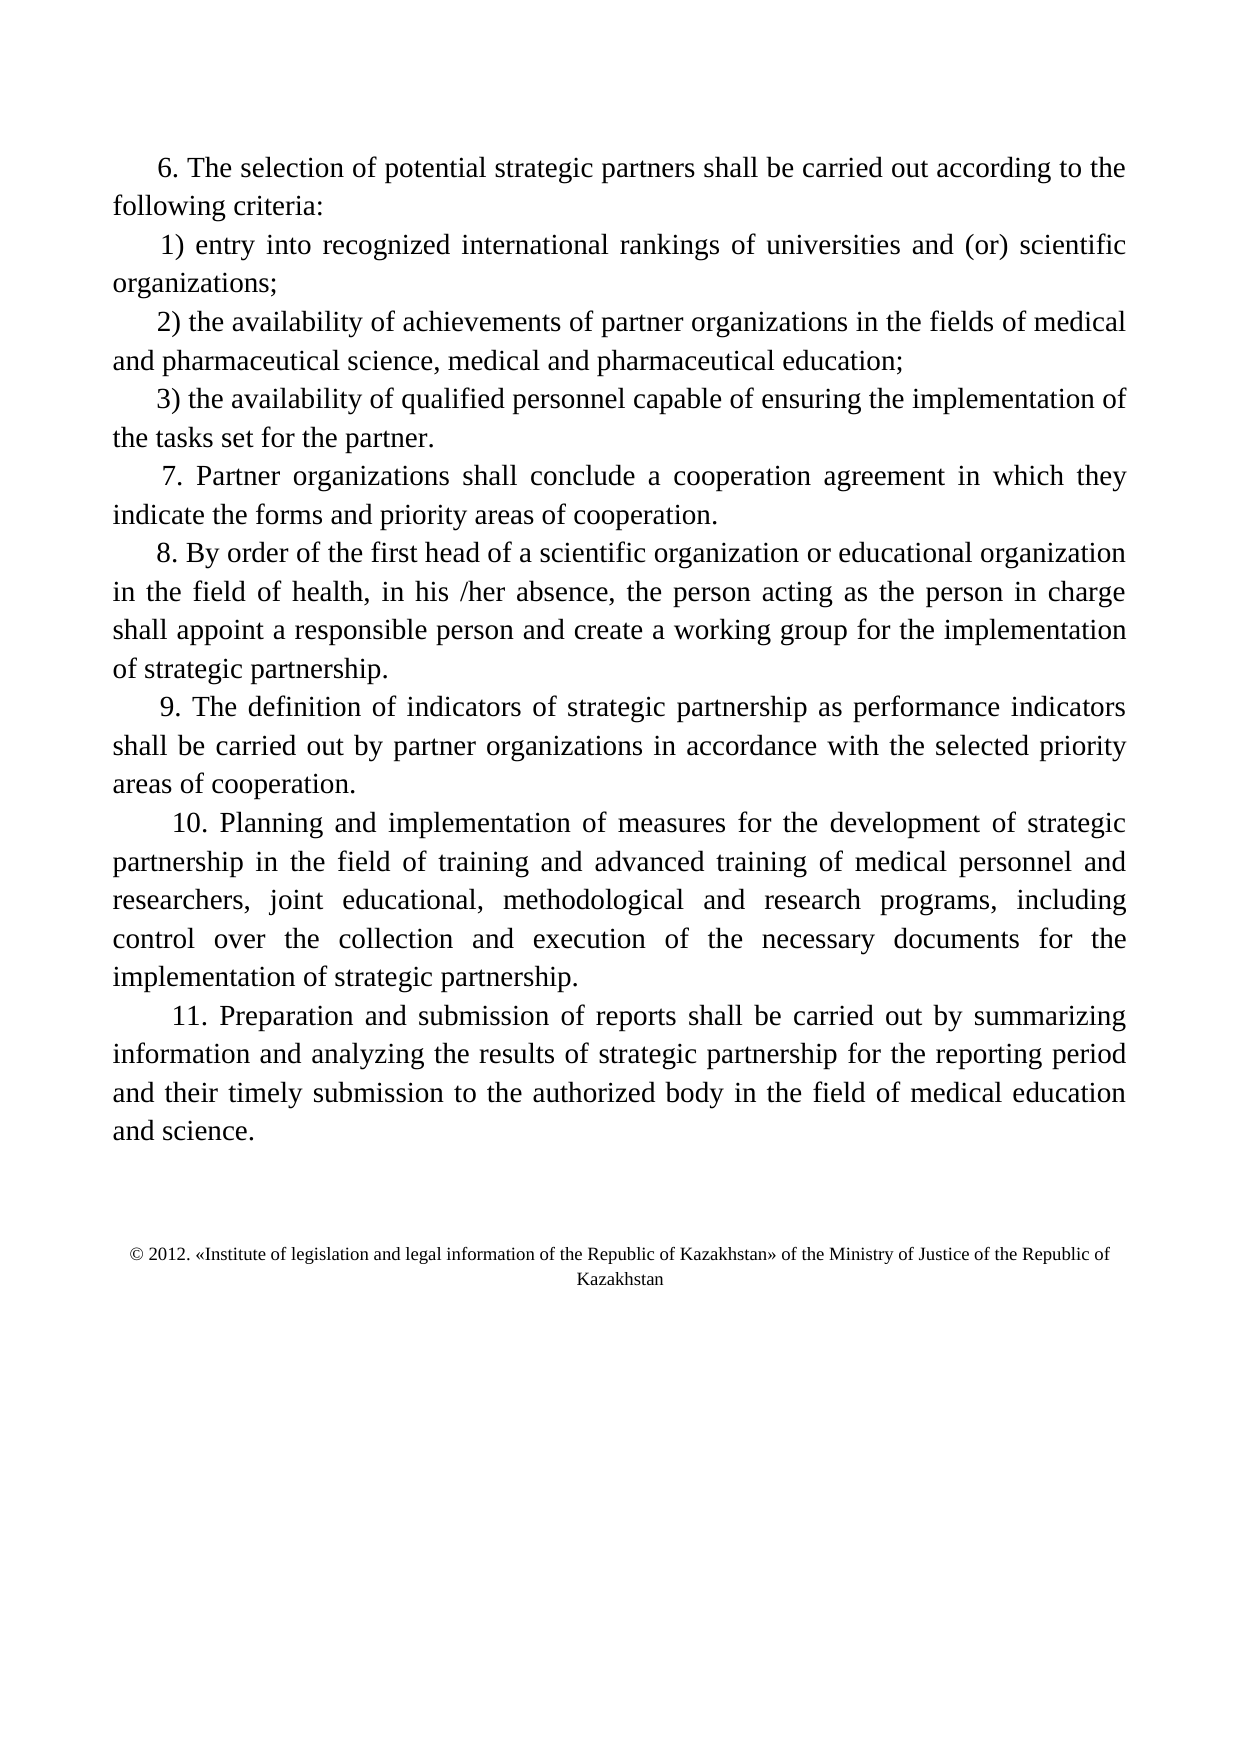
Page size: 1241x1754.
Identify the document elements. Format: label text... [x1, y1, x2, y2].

text © 2012. «Institute of legislation and legal information of the Republic of Kazakhstan» of the Ministry of Justice of the Republic of Kazakhstan [112, 1243, 1128, 1289]
text 7. Partner organizations shall conclude a cooperation agreement in which they indicate the forms and priority areas of cooperation. [112, 458, 1128, 530]
text 1) entry into recognized international rankings of universities and (or) scientific organizations; [112, 227, 1128, 299]
text 3) the availability of qualified personnel capable of ensuring the implementation of the tasks set for the partner. [112, 381, 1128, 453]
text 11. Preparation and submission of reports shall be carried out by summarizing information and analyzing the results of strategic partnership for the reporting period and their timely submission to the authorized body in the field of medical education and science. [112, 998, 1128, 1147]
text 2) the availability of achievements of partner organizations in the fields of medical and pharmaceutical science, medical and pharmaceutical education; [112, 304, 1128, 376]
text 8. By order of the first head of a scientific organization or educational organization in the field of health, in his /her absence, the person acting as the person in charge shall appoint a responsible person and create a working group for the implementation of strategic partnership. [112, 535, 1128, 684]
text 10. Planning and implementation of measures for the development of strategic partnership in the field of training and advanced training of medical personnel and researchers, joint educational, methodological and research programs, including control over the collection and execution of the necessary documents for the implementation of strategic partnership. [112, 805, 1128, 993]
text 6. The selection of potential strategic partners shall be carried out according to the following criteria: [112, 150, 1128, 222]
text 9. The definition of indicators of strategic partnership as performance indicators shall be carried out by partner organizations in accordance with the selected priority areas of cooperation. [112, 689, 1128, 800]
